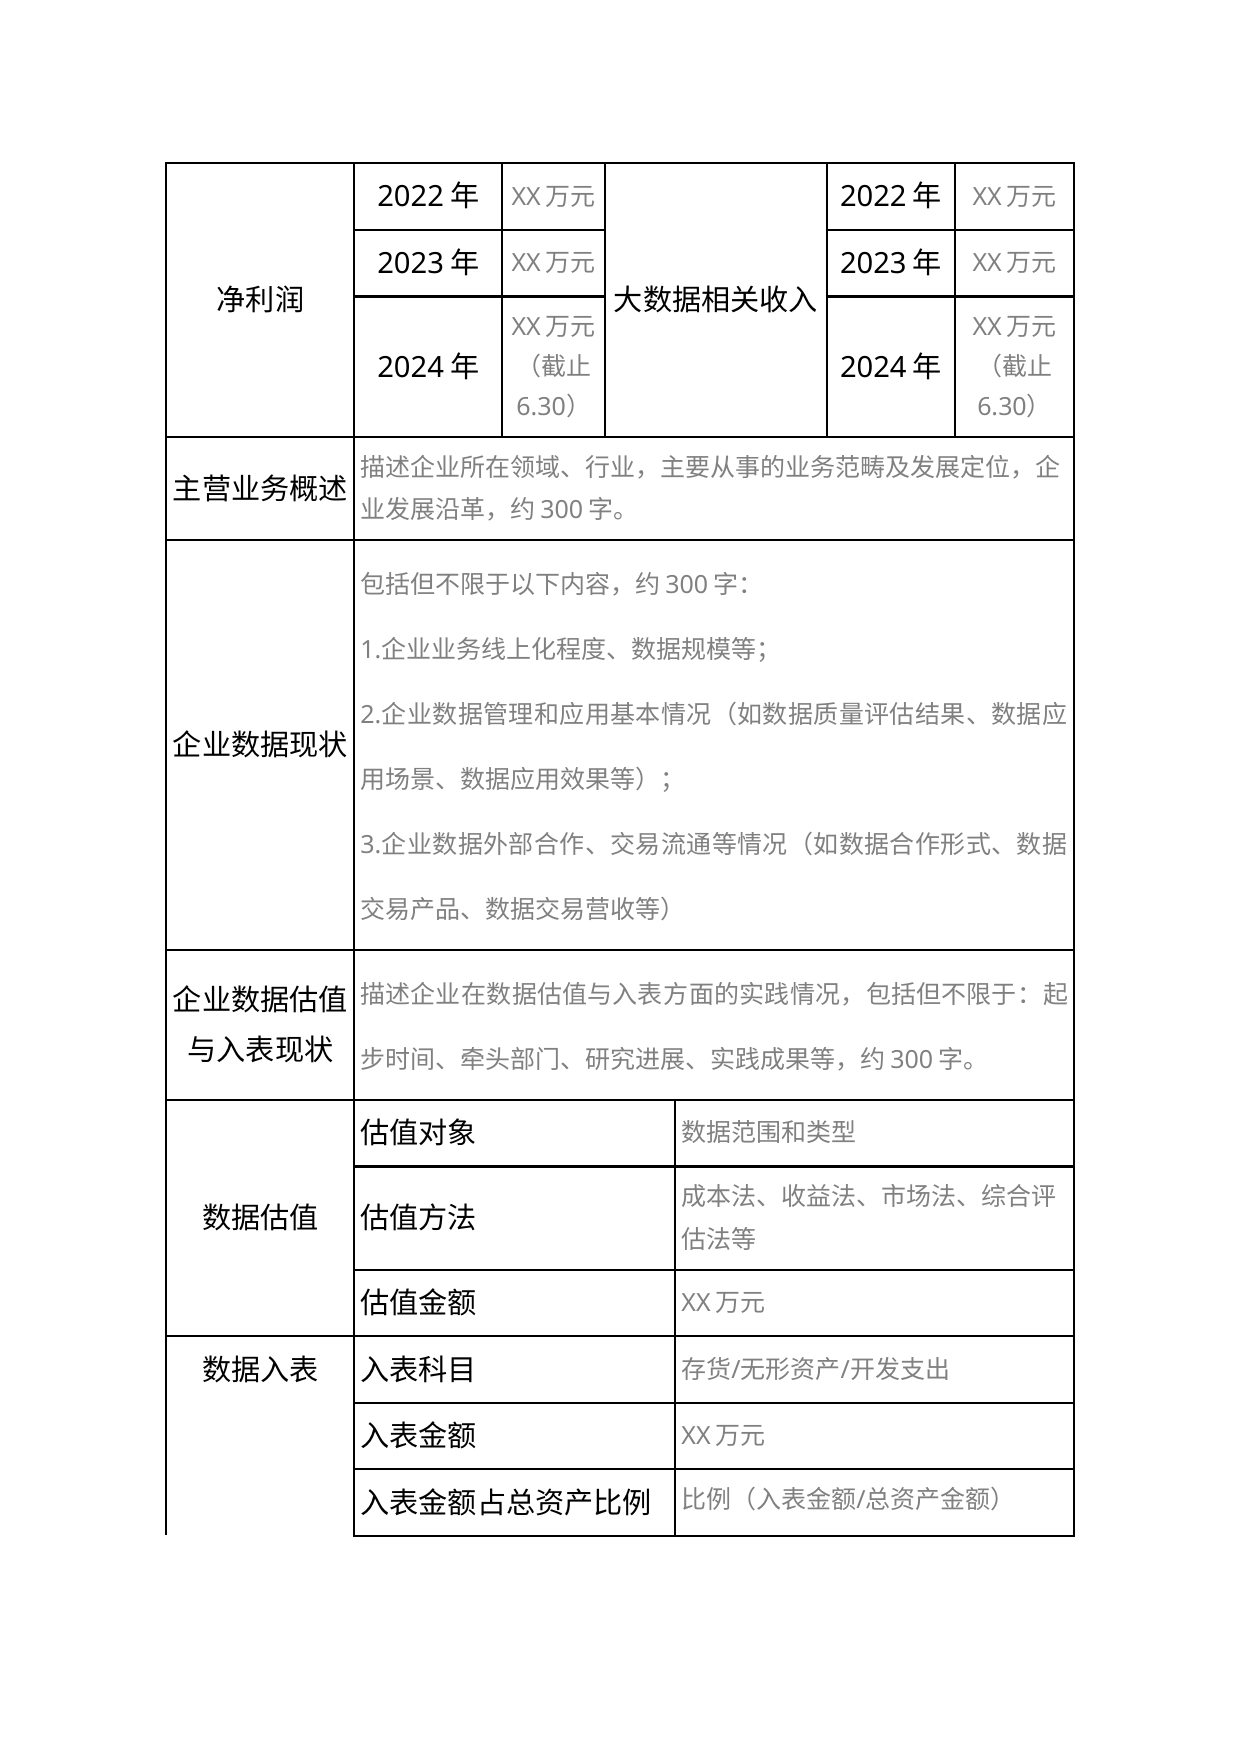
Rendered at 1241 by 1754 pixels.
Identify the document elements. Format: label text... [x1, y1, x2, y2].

table_cell 描述企业所在领域、行业，主要从事的业务范畴及发展定位，企业发展沿革，约300字。 [355, 438, 1073, 539]
table_cell 2022年 [828, 164, 954, 229]
table_cell 估值对象 [355, 1101, 674, 1165]
table_cell 入表科目 [355, 1337, 674, 1402]
table_cell 数据估值 [167, 1101, 353, 1335]
table_cell 企业数据现状 [167, 541, 353, 949]
table_cell 估值金额 [355, 1271, 674, 1335]
table_cell 入表金额占总资产比例 [355, 1470, 674, 1535]
table_cell 数据入表 [167, 1337, 353, 1535]
table_cell 企业数据估值与入表现状 [167, 951, 353, 1099]
table_cell 主营业务概述 [167, 438, 353, 539]
table_cell XX万元 [956, 164, 1073, 229]
table_cell 2023年 [355, 231, 501, 295]
table_cell 包括但不限于以下内容，约300字： 1.企业业务线上化程度、数据规模等； 2.企业数据管理和应用基本情况（如数据质量评估结果、数据应用场景、数据应用效果等）； 3.企业数据外部合作、交易流通等情况（如数据合作形式、数据交易产品、数据交易营收等） [355, 541, 1073, 949]
table_cell 入表金额 [355, 1404, 674, 1468]
table_cell 存货/无形资产/开发支出 [676, 1337, 1073, 1402]
table_cell XX万元 [503, 231, 604, 295]
table_cell XX万元 [676, 1404, 1073, 1468]
table_cell 2024年 [355, 298, 501, 436]
table_cell XX万元 [503, 164, 604, 229]
table_cell XX万元 [956, 231, 1073, 295]
table_cell 净利润 [167, 164, 353, 436]
table_cell XX万元（截止6.30） [956, 298, 1073, 436]
table_cell 估值方法 [355, 1168, 674, 1269]
table_cell XX万元 [676, 1271, 1073, 1335]
table_cell XX万元（截止6.30） [503, 298, 604, 436]
table_cell 2024年 [828, 298, 954, 436]
table_cell 数据范围和类型 [676, 1101, 1073, 1165]
table_cell 大数据相关收入 [606, 164, 826, 436]
table_cell 2023年 [828, 231, 954, 295]
table_cell 描述企业在数据估值与入表方面的实践情况，包括但不限于：起步时间、牵头部门、研究进展、实践成果等，约300字。 [355, 951, 1073, 1099]
table_cell 成本法、收益法、市场法、综合评估法等 [676, 1168, 1073, 1269]
table_cell 2022年 [355, 164, 501, 229]
table_cell 比例（入表金额/总资产金额） [676, 1470, 1073, 1535]
